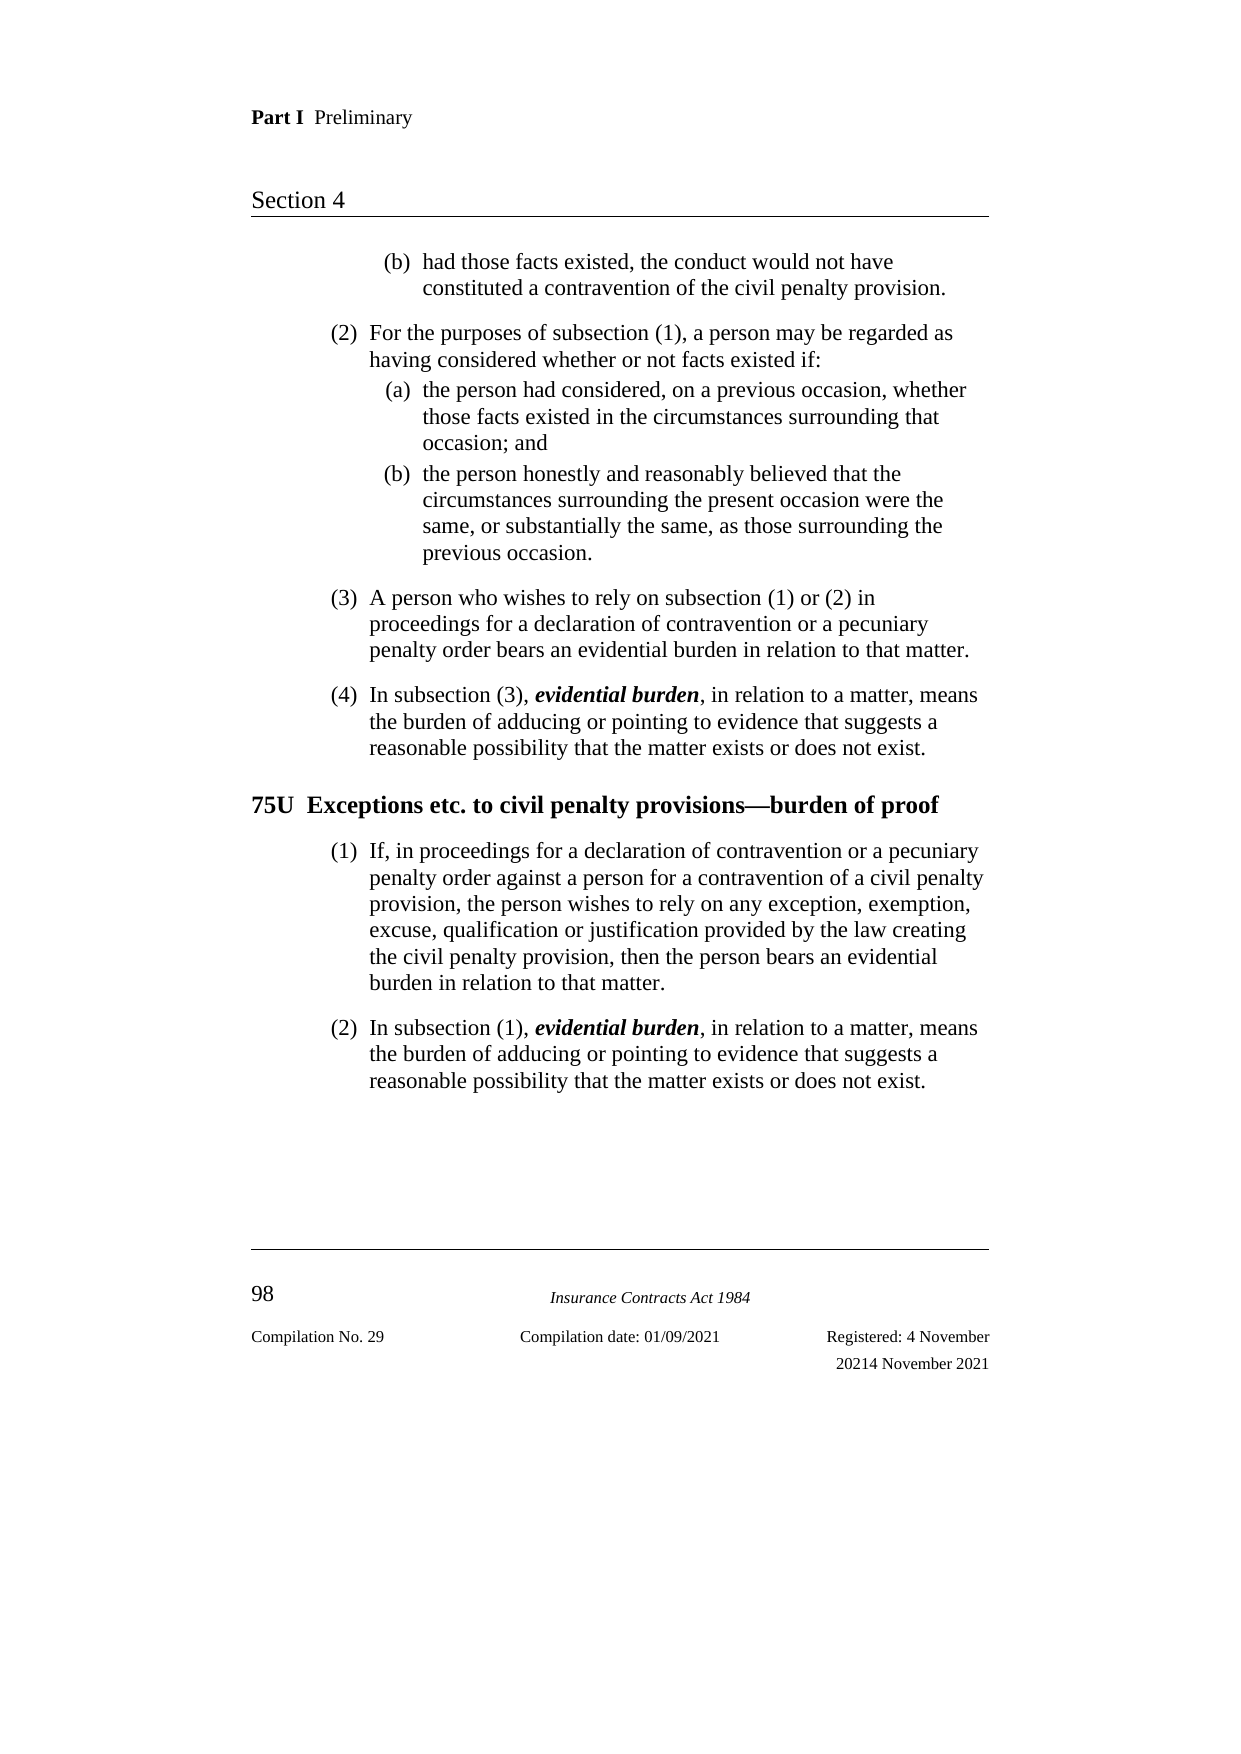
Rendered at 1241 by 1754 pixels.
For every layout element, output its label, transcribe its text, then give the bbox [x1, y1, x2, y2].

text (4) In subsection (3), evidential burden, in relation to a matter, means the burden of adducing or pointing to evidence that suggests a reasonable possibility that the matter exists or does not exist. [251, 682, 989, 761]
text (1) If, in proceedings for a declaration of contravention or a pecuniary penalty order against a person for a contravention of a civil penalty provision, the person wishes to rely on any exception, exemption, excuse, qualification or justification provided by the law creating the civil penalty provision, then the person bears an evidential burden in relation to that matter. [251, 837, 989, 995]
text 75U Exceptions etc. to civil penalty provisions—burden of proof [251, 790, 989, 818]
text (2) For the purposes of subsection (1), a person may be regarded as having considered whether or not facts existed if: [251, 319, 989, 372]
text (3) A person who wishes to rely on subsection (1) or (2) in proceedings for a declaration of contravention or a pecuniary penalty order bears an evidential burden in relation to that matter. [251, 584, 989, 663]
text (a) the person had considered, on a previous occasion, whether those facts existed in the circumstances surrounding that occasion; and [251, 376, 989, 455]
text (b) the person honestly and reasonably believed that the circumstances surrounding the present occasion were the same, or substantially the same, as those surrounding the previous occasion. [251, 459, 989, 565]
text (2) In subsection (1), evidential burden, in relation to a matter, means the burden of adducing or pointing to evidence that suggests a reasonable possibility that the matter exists or does not exist. [251, 1014, 989, 1093]
text (b) had those facts existed, the conduct would not have constituted a contravention of the civil penalty provision. [251, 248, 989, 301]
